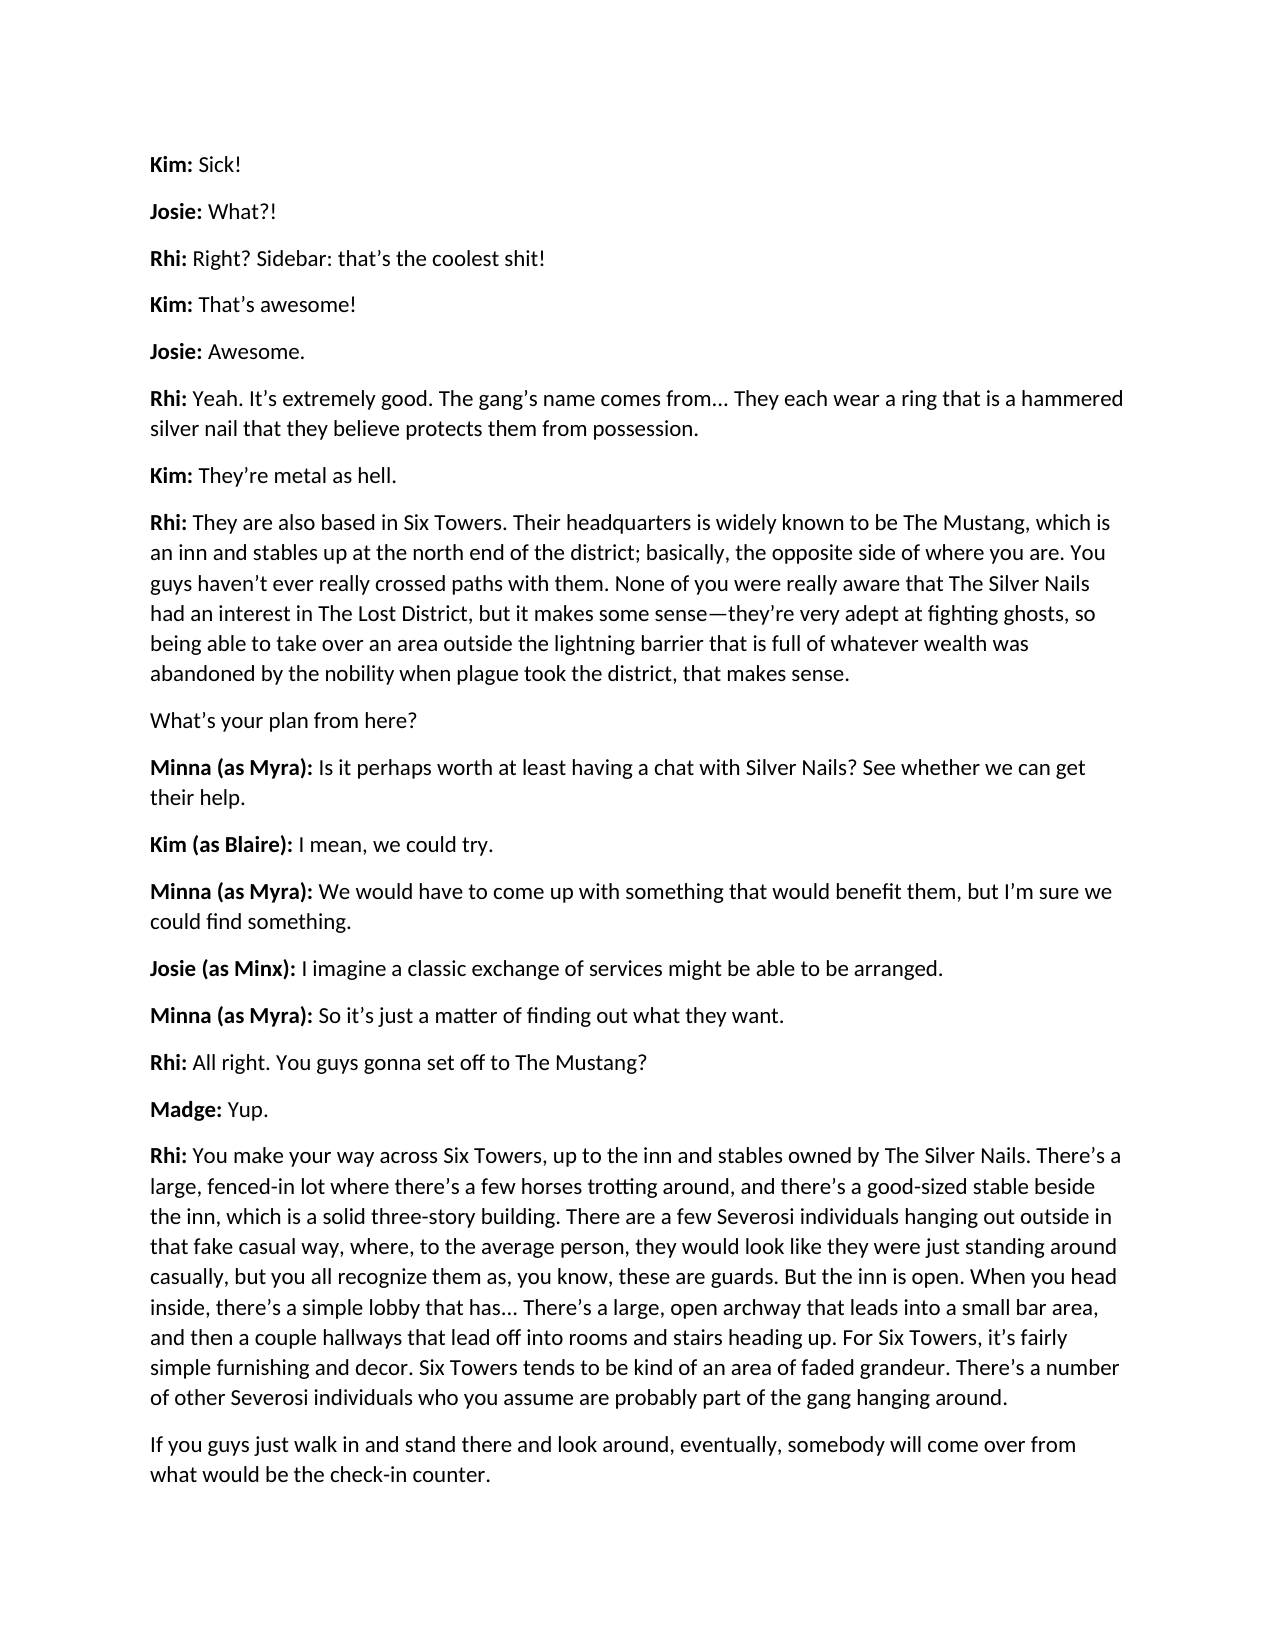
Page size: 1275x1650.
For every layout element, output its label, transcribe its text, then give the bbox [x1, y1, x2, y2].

text Kim: They’re metal as hell. [150, 461, 1125, 489]
text Minna (as Myra): So it’s just a matter of finding out what they want. [150, 1001, 1125, 1029]
text Rhi: You make your way across Six Towers, up to the inn and stables owned by The Silver Nails. There’s a large, fenced-in lot where there’s a few horses trotting around, and there’s a good-sized stable beside the inn, which is a solid three-story building. There are a few Severosi individuals hanging out outside in that fake casual way, where, to the average person, they would look like they were just standing around casually, but you all recognize them as, you know, these are guards. But the inn is open. When you head inside, there’s a simple lobby that has... There’s a large, open archway that leads into a small bar area, and then a couple hallways that lead off into rooms and stairs heading up. For Six Towers, it’s fairly simple furnishing and decor. Six Towers tends to be kind of an area of faded grandeur. There’s a number of other Severosi individuals who you assume are probably part of the gang hanging around. [150, 1142, 1125, 1411]
text Kim: Sick! [150, 150, 1125, 178]
text What’s your plan from here? [150, 706, 1125, 734]
text Josie (as Minx): I imagine a classic exchange of services might be able to be arranged. [150, 954, 1125, 982]
text If you guys just walk in and stand there and look around, eventually, somebody will come over from what would be the check-in counter. [150, 1430, 1125, 1488]
text Rhi: They are also based in Six Towers. Their headquarters is widely known to be The Mustang, which is an inn and stables up at the north end of the district; basically, the opposite side of where you are. You guys haven’t ever really crossed paths with them. None of you were really aware that The Silver Nails had an interest in The Lost District, but it makes some sense—they’re very adept at fighting ghosts, so being able to take over an area outside the lightning barrier that is full of whatever wealth was abandoned by the nobility when plague took the district, that makes sense. [150, 508, 1125, 687]
text Kim (as Blaire): I mean, we could try. [150, 830, 1125, 858]
text Rhi: Right? Sidebar: that’s the coolest shit! [150, 244, 1125, 272]
text Minna (as Myra): Is it perhaps worth at least having a chat with Silver Nails? See whether we can get their help. [150, 753, 1125, 811]
text Rhi: All right. You guys gonna set off to The Mustang? [150, 1048, 1125, 1076]
text Minna (as Myra): We would have to come up with something that would benefit them, but I’m sure we could find something. [150, 877, 1125, 935]
text Josie: Awesome. [150, 337, 1125, 366]
text Madge: Yup. [150, 1095, 1125, 1123]
text Kim: That’s awesome! [150, 291, 1125, 319]
text Josie: What?! [150, 197, 1125, 225]
text Rhi: Yeah. It’s extremely good. The gang’s name comes from... They each wear a ring that is a hammered silver nail that they believe protects them from possession. [150, 384, 1125, 443]
